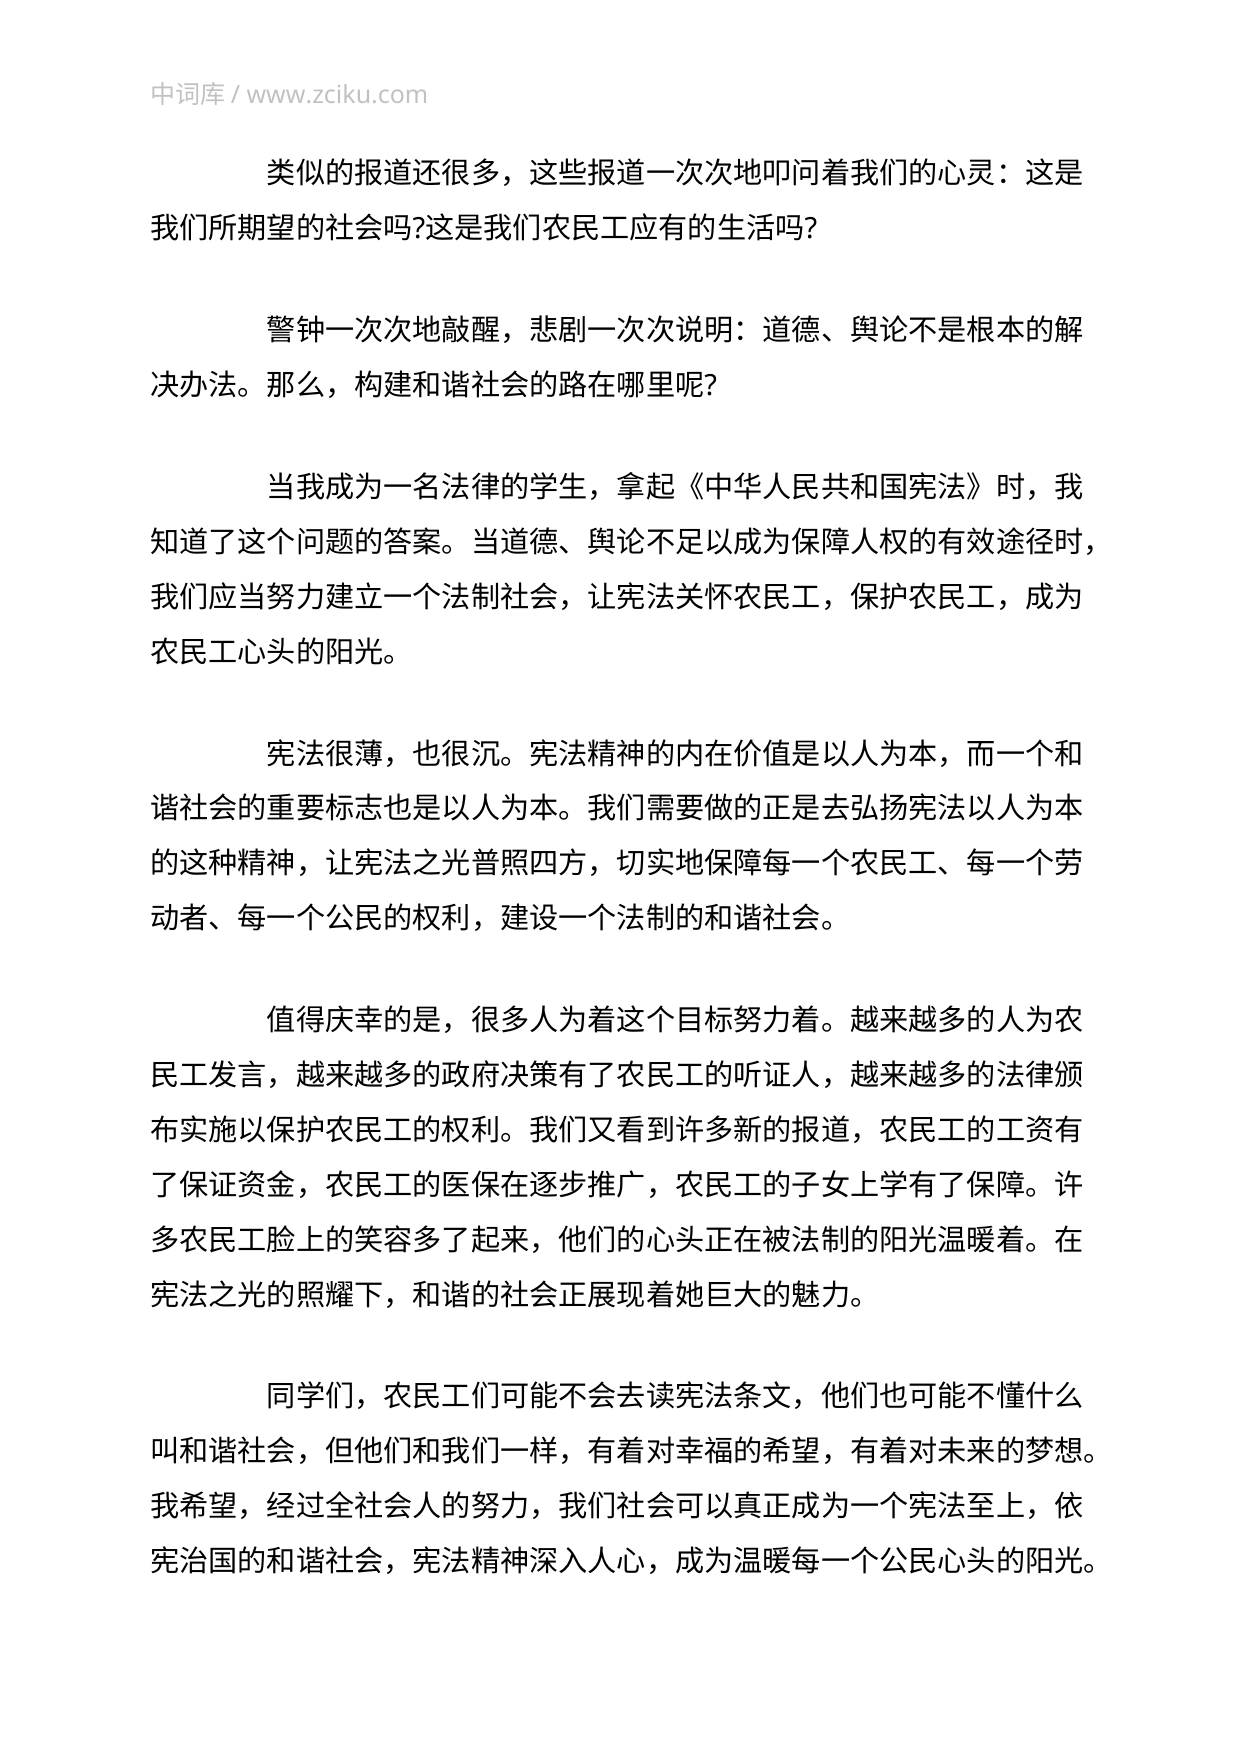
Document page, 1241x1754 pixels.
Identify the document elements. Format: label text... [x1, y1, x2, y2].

text 类似的报道还很多，这些报道一次次地叩问着我们的心灵：这是我们所期望的社会吗?这是我们农民工应有的生活吗? [150, 150, 1090, 247]
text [150, 1373, 1090, 1580]
text 宪法很薄，也很沉。宪法精神的内在价值是以人为本，而一个和谐社会的重要标志也是以人为本。我们需要做的正是去弘扬宪法以人为本的这种精神，让宪法之光普照四方，切实地保障每一个农民工、每一个劳动者、每一个公民的权利，建设一个法制的和谐社会。 [150, 730, 1090, 937]
text 值得庆幸的是，很多人为着这个目标努力着。越来越多的人为农民工发言，越来越多的政府决策有了农民工的听证人，越来越多的法律颁布实施以保护农民工的权利。我们又看到许多新的报道，农民工的工资有了保证资金，农民工的医保在逐步推广，农民工的子女上学有了保障。许多农民工脸上的笑容多了起来，他们的心头正在被法制的阳光温暖着。在宪法之光的照耀下，和谐的社会正展现着她巨大的魅力。 [150, 997, 1090, 1313]
text 当我成为一名法律的学生，拿起《中华人民共和国宪法》时，我知道了这个问题的答案。当道德、舆论不足以成为保障人权的有效途径时，我们应当努力建立一个法制社会，让宪法关怀农民工，保护农民工，成为农民工心头的阳光。 [150, 464, 1090, 671]
text 警钟一次次地敲醒，悲剧一次次说明：道德、舆论不是根本的解决办法。那么，构建和谐社会的路在哪里呢? [150, 307, 1090, 404]
